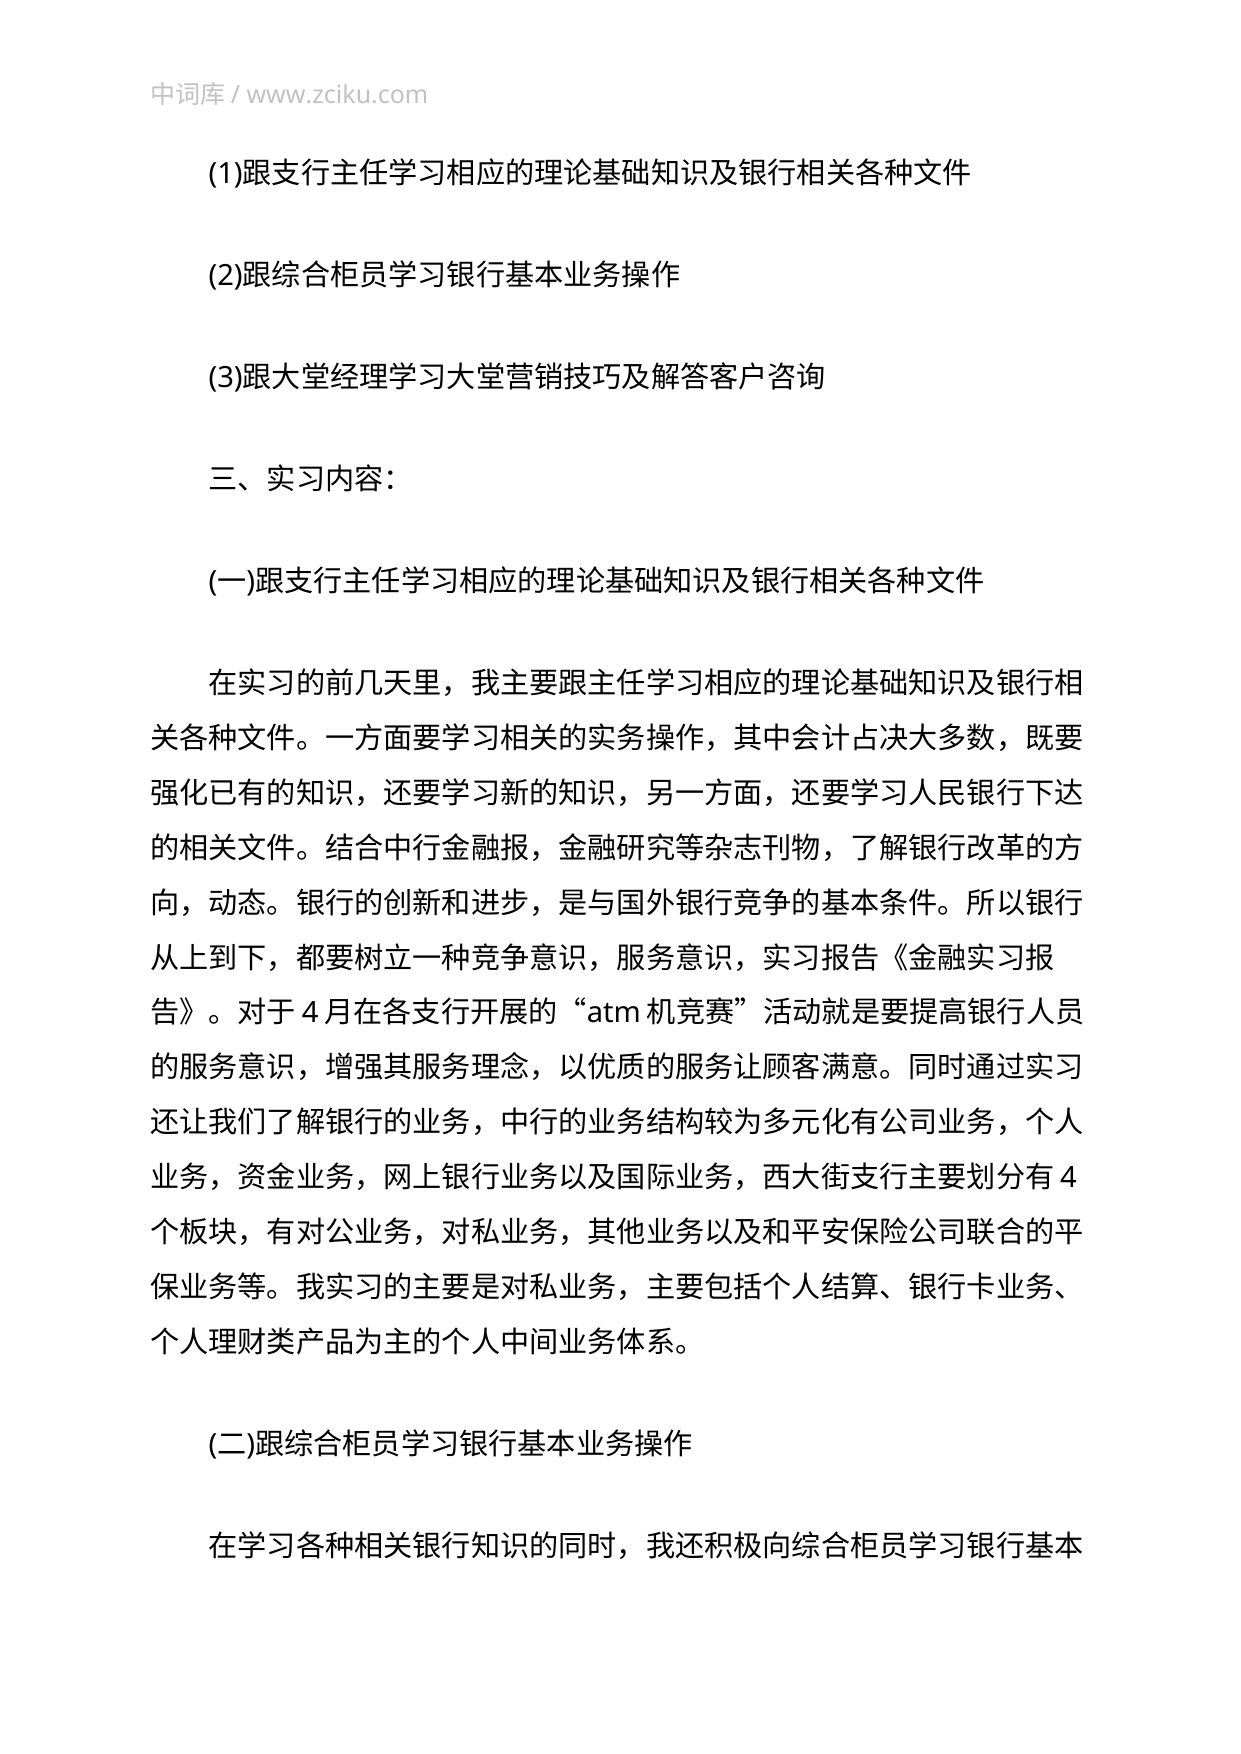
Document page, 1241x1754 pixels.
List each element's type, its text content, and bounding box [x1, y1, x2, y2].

text (2)跟综合柜员学习银行基本业务操作 [150, 252, 1090, 294]
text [150, 1522, 1090, 1565]
text (一)跟支行主任学习相应的理论基础知识及银行相关各种文件 [150, 558, 1090, 600]
text 在实习的前几天里，我主要跟主任学习相应的理论基础知识及银行相关各种文件。一方面要学习相关的实务操作，其中会计占决大多数，既要强化已有的知识，还要学习新的知识，另一方面，还要学习人民银行下达的相关文件。结合中行金融报，金融研究等杂志刊物，了解银行改革的方向，动态。银行的创新和进步，是与国外银行竞争的基本条件。所以银行从上到下，都要树立一种竞争意识，服务意识，实习报告《金融实习报告》。对于4月在各支行开展的“atm机竞赛”活动就是要提高银行人员的服务意识，增强其服务理念，以优质的服务让顾客满意。同时通过实习还让我们了解银行的业务，中行的业务结构较为多元化有公司业务，个人业务，资金业务，网上银行业务以及国际业务，西大街支行主要划分有4个板块，有对公业务，对私业务，其他业务以及和平安保险公司联合的平保业务等。我实习的主要是对私业务，主要包括个人结算、银行卡业务、个人理财类产品为主的个人中间业务体系。 [150, 660, 1090, 1361]
text (二)跟综合柜员学习银行基本业务操作 [150, 1420, 1090, 1463]
text 三、实习内容： [150, 456, 1090, 498]
text (3)跟大堂经理学习大堂营销技巧及解答客户咨询 [150, 354, 1090, 396]
text (1)跟支行主任学习相应的理论基础知识及银行相关各种文件 [150, 150, 1090, 192]
